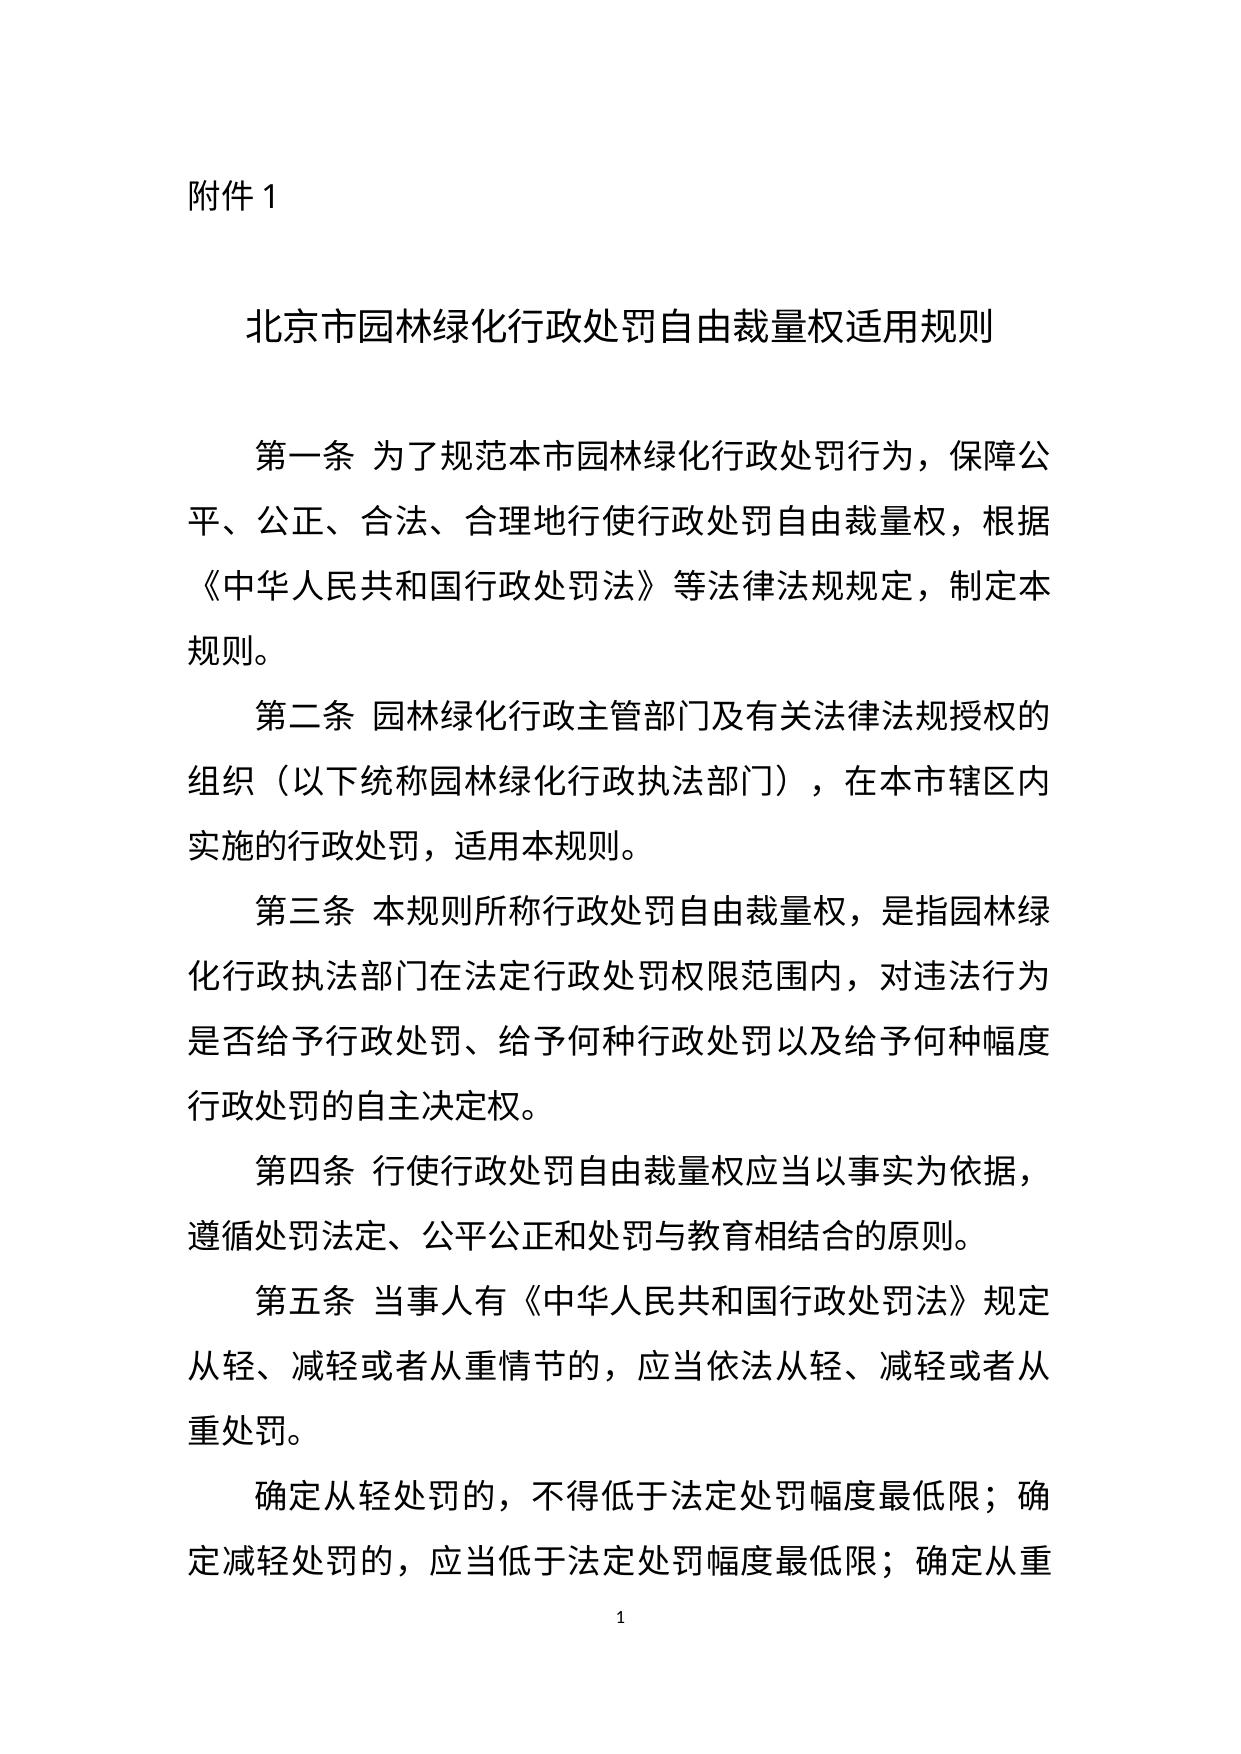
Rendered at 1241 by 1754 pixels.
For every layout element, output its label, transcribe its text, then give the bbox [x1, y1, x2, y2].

text 北京市园林绿化行政处罚自由裁量权适用规则 [187, 292, 1053, 357]
text 第三条 本规则所称行政处罚自由裁量权，是指园林绿化行政执法部门在法定行政处罚权限范围内，对违法行为是否给予行政处罚、给予何种行政处罚以及给予何种幅度行政处罚的自主决定权。 [187, 877, 1053, 1137]
text 第四条 行使行政处罚自由裁量权应当以事实为依据，遵循处罚法定、公平公正和处罚与教育相结合的原则。 [187, 1137, 1053, 1267]
text 第五条 当事人有《中华人民共和国行政处罚法》规定从轻、减轻或者从重情节的，应当依法从轻、减轻或者从重处罚。 [187, 1267, 1053, 1462]
text 附件1 [187, 162, 1053, 227]
text 第二条 园林绿化行政主管部门及有关法律法规授权的组织（以下统称园林绿化行政执法部门），在本市辖区内实施的行政处罚，适用本规则。 [187, 682, 1053, 877]
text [187, 1462, 1053, 1592]
text 第一条 为了规范本市园林绿化行政处罚行为，保障公平、公正、合法、合理地行使行政处罚自由裁量权，根据《中华人民共和国行政处罚法》等法律法规规定，制定本规则。 [187, 422, 1053, 682]
